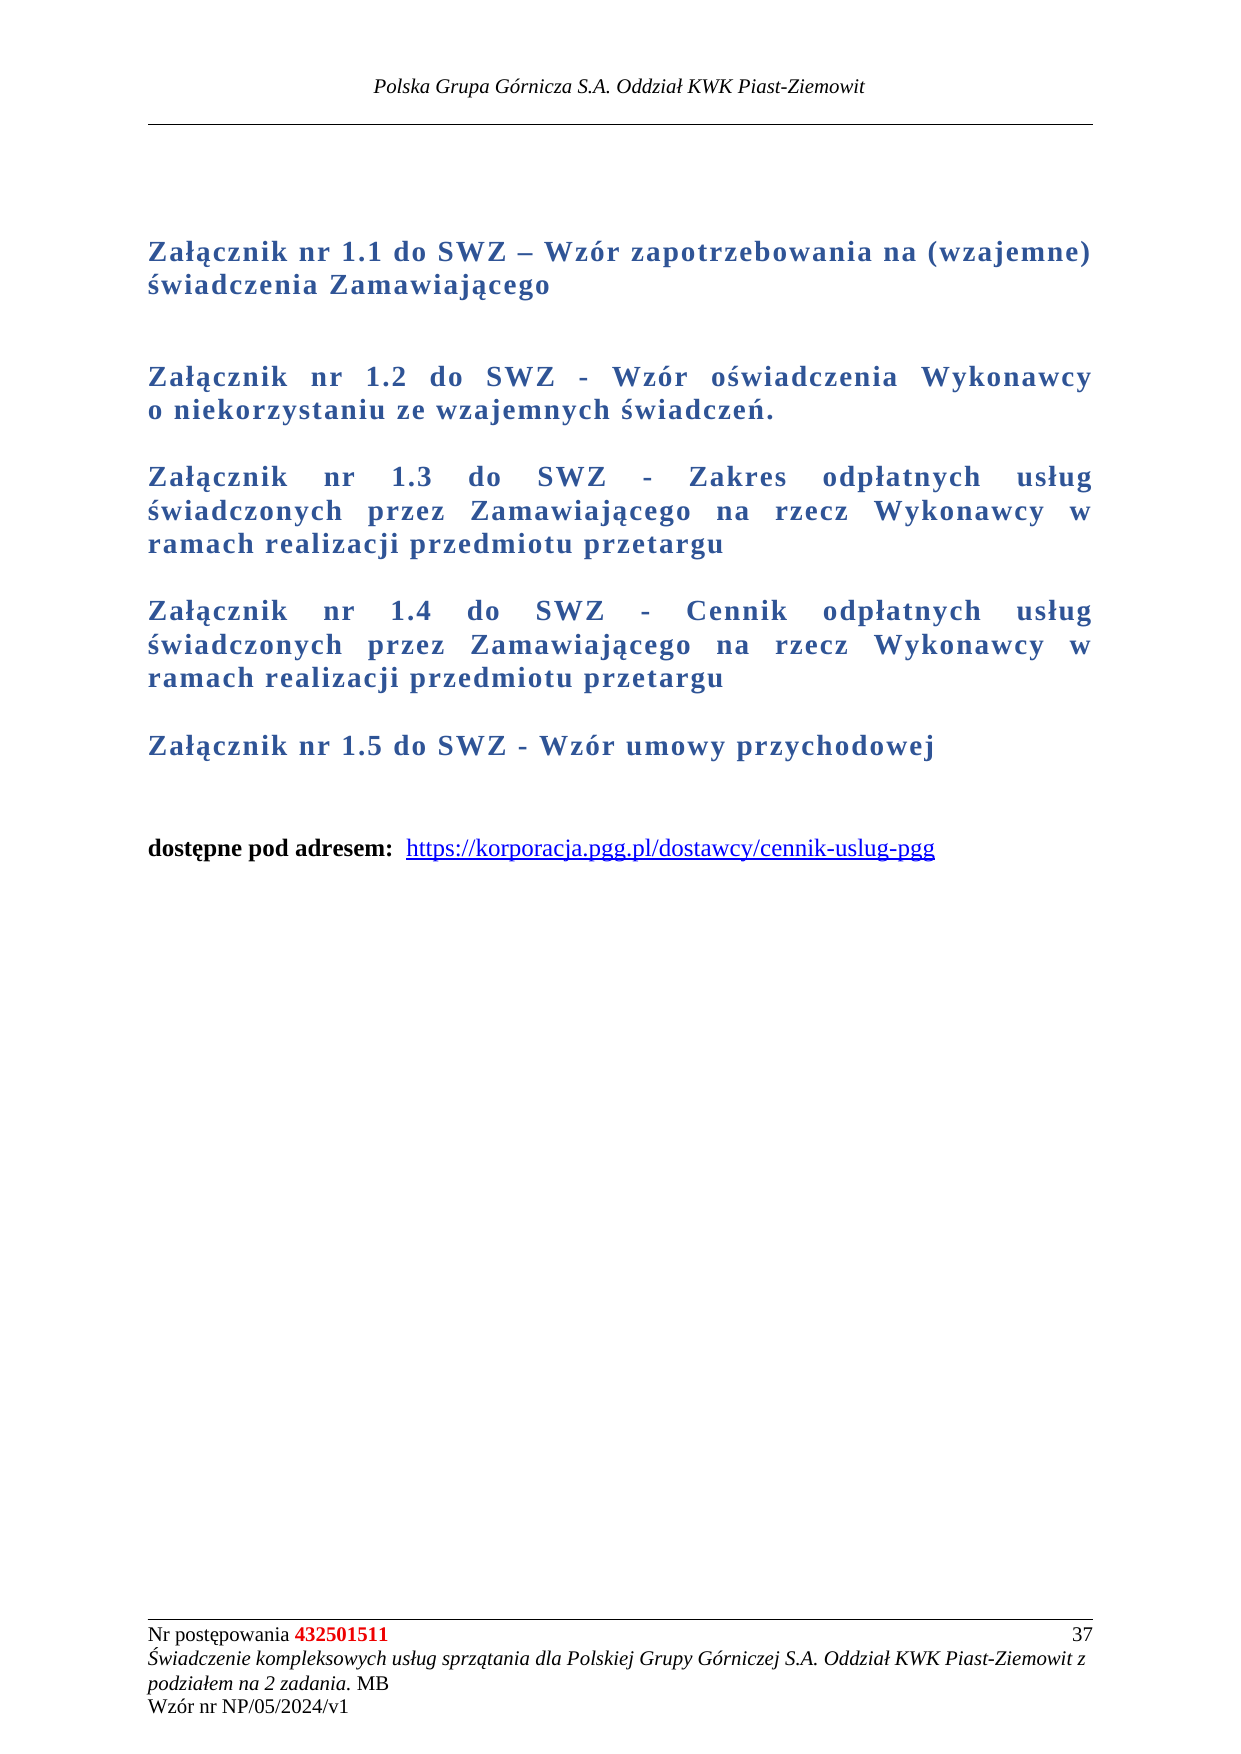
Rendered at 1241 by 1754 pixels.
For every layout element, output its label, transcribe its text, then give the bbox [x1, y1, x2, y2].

text Załącznik nr 1.3 do SWZ - Zakres odpłatnych usług świadczonych przez Zamawiającego na rzecz Wykonawcy w ramach realizacji przedmiotu przetargu [148, 459, 1093, 560]
text Załącznik nr 1.1 do SWZ – Wzór zapotrzebowania na (wzajemne) świadczenia Zamawiającego [148, 234, 1093, 301]
text Załącznik nr 1.5 do SWZ - Wzór umowy przychodowej [148, 728, 1093, 761]
text Załącznik nr 1.4 do SWZ - Cennik odpłatnych usług świadczonych przez Zamawiającego na rzecz Wykonawcy w ramach realizacji przedmiotu przetargu [148, 593, 1093, 694]
text Załącznik nr 1.2 do SWZ - Wzór oświadczenia Wykonawcy o niekorzystaniu ze wzajemnych świadczeń. [148, 359, 1093, 426]
text dostępne pod adresem: https://korporacja.pgg.pl/dostawcy/cennik-uslug-pgg [148, 833, 1093, 862]
